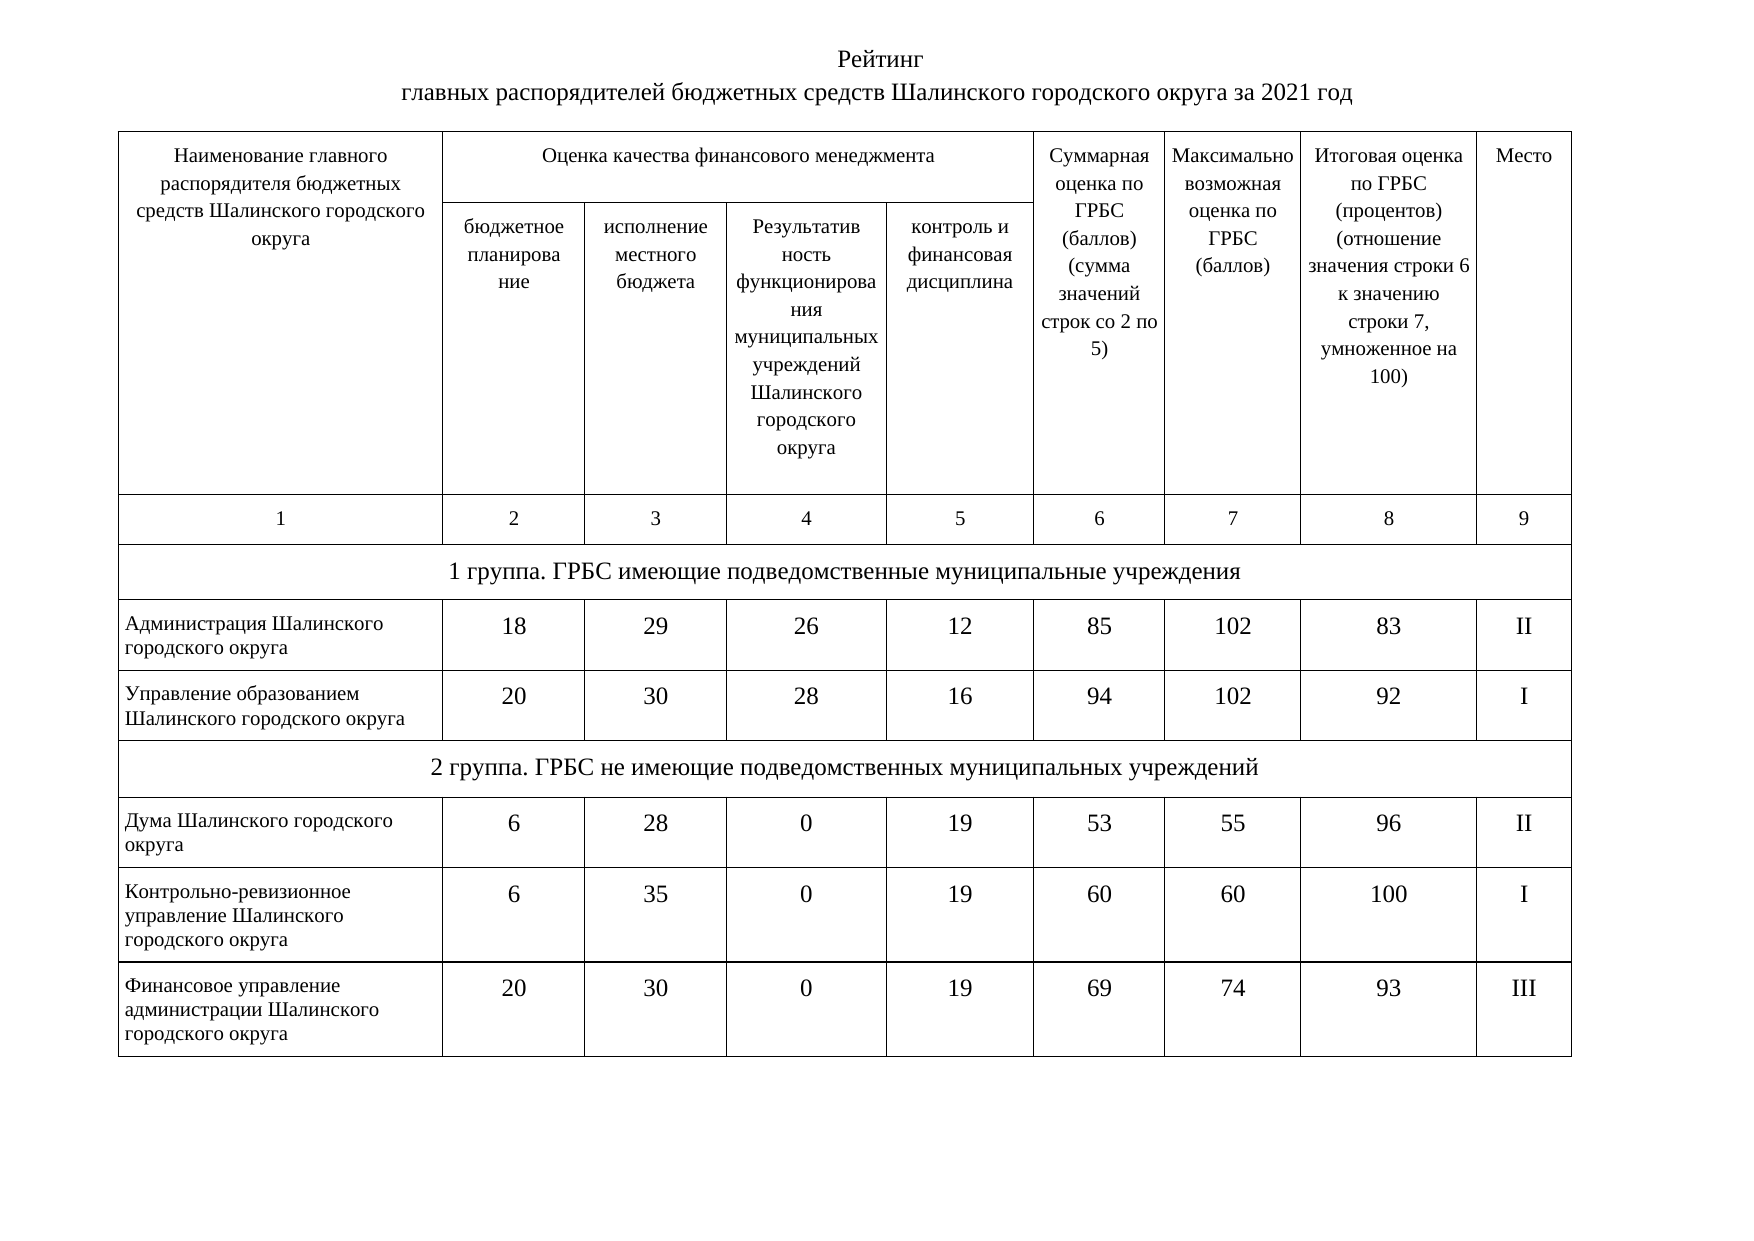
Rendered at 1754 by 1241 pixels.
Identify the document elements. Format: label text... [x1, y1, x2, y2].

table_header Оценка качества финансового менеджмента [443, 132, 1033, 202]
table_cell 60 [1165, 868, 1300, 961]
table_cell 83 [1301, 600, 1476, 670]
table_cell 19 [887, 963, 1033, 1056]
table_cell 100 [1301, 868, 1476, 961]
table_cell 19 [887, 868, 1033, 961]
table_cell Администрация Шалинского городского округа [119, 600, 442, 670]
table_cell 29 [585, 600, 726, 670]
table_cell 30 [585, 671, 726, 740]
table_cell 96 [1301, 798, 1476, 867]
table_header Место [1477, 132, 1571, 494]
table_header Наименование главного распорядителя бюджетных средств Шалинского городского округа [119, 132, 442, 494]
table_cell 93 [1301, 963, 1476, 1056]
table_cell 4 [727, 495, 886, 544]
table_cell 69 [1034, 963, 1164, 1056]
table_cell 102 [1165, 671, 1300, 740]
table_cell 20 [443, 671, 584, 740]
table_cell 26 [727, 600, 886, 670]
table_cell 53 [1034, 798, 1164, 867]
table_cell 92 [1301, 671, 1476, 740]
table_cell 18 [443, 600, 584, 670]
table_cell 0 [727, 963, 886, 1056]
table_cell 28 [585, 798, 726, 867]
table_header Итоговая оценка по ГРБС (процентов) (отношение значения строки 6 к значению строки 7, умноженное на 100) [1301, 132, 1476, 494]
table_header Суммарная оценка по ГРБС (баллов) (сумма значений строк со 2 по 5) [1034, 132, 1164, 494]
table_cell 9 [1477, 495, 1571, 544]
table_cell контроль и финансовая дисциплина [887, 203, 1033, 494]
table_cell бюджетное планирова ние [443, 203, 584, 494]
table_header Максимально возможная оценка по ГРБС (баллов) [1165, 132, 1300, 494]
table_cell 74 [1165, 963, 1300, 1056]
table_cell Контрольно-ревизионное управление Шалинского городского округа [119, 868, 442, 961]
table_cell 6 [1034, 495, 1164, 544]
table_cell 2 [443, 495, 584, 544]
table_cell 2 группа. ГРБС не имеющие подведомственных муниципальных учреждений [119, 741, 1571, 797]
table_cell 94 [1034, 671, 1164, 740]
table_cell 12 [887, 600, 1033, 670]
table_cell Управление образованием Шалинского городского округа [119, 671, 442, 740]
table_cell 16 [887, 671, 1033, 740]
table_cell 28 [727, 671, 886, 740]
table_cell 1 [119, 495, 442, 544]
table_cell 6 [443, 798, 584, 867]
table_cell 60 [1034, 868, 1164, 961]
table_cell 7 [1165, 495, 1300, 544]
table_cell 0 [727, 798, 886, 867]
table_cell 1 группа. ГРБС имеющие подведомственные муниципальные учреждения [119, 545, 1571, 599]
table_cell 102 [1165, 600, 1300, 670]
table_cell II [1477, 798, 1571, 867]
table_cell 85 [1034, 600, 1164, 670]
table_cell Результатив ность функционирова ния муниципальных учреждений Шалинского городского округа [727, 203, 886, 494]
table_cell исполнение местного бюджета [585, 203, 726, 494]
table_cell 35 [585, 868, 726, 961]
table_cell 30 [585, 963, 726, 1056]
table_cell 6 [443, 868, 584, 961]
table_cell 20 [443, 963, 584, 1056]
table_cell Дума Шалинского городского округа [119, 798, 442, 867]
table_cell 0 [727, 868, 886, 961]
table_cell 3 [585, 495, 726, 544]
table_cell 8 [1301, 495, 1476, 544]
table_cell I [1477, 868, 1571, 961]
text Рейтинг главных распорядителей бюджетных средств Шалинского городского округа за 2021 год [118, 44, 1636, 106]
table_cell II [1477, 600, 1571, 670]
table_cell I [1477, 671, 1571, 740]
table_cell 55 [1165, 798, 1300, 867]
table_cell 5 [887, 495, 1033, 544]
table_cell 19 [887, 798, 1033, 867]
table_cell Финансовое управление администрации Шалинского городского округа [119, 963, 442, 1056]
table_cell III [1477, 963, 1571, 1056]
